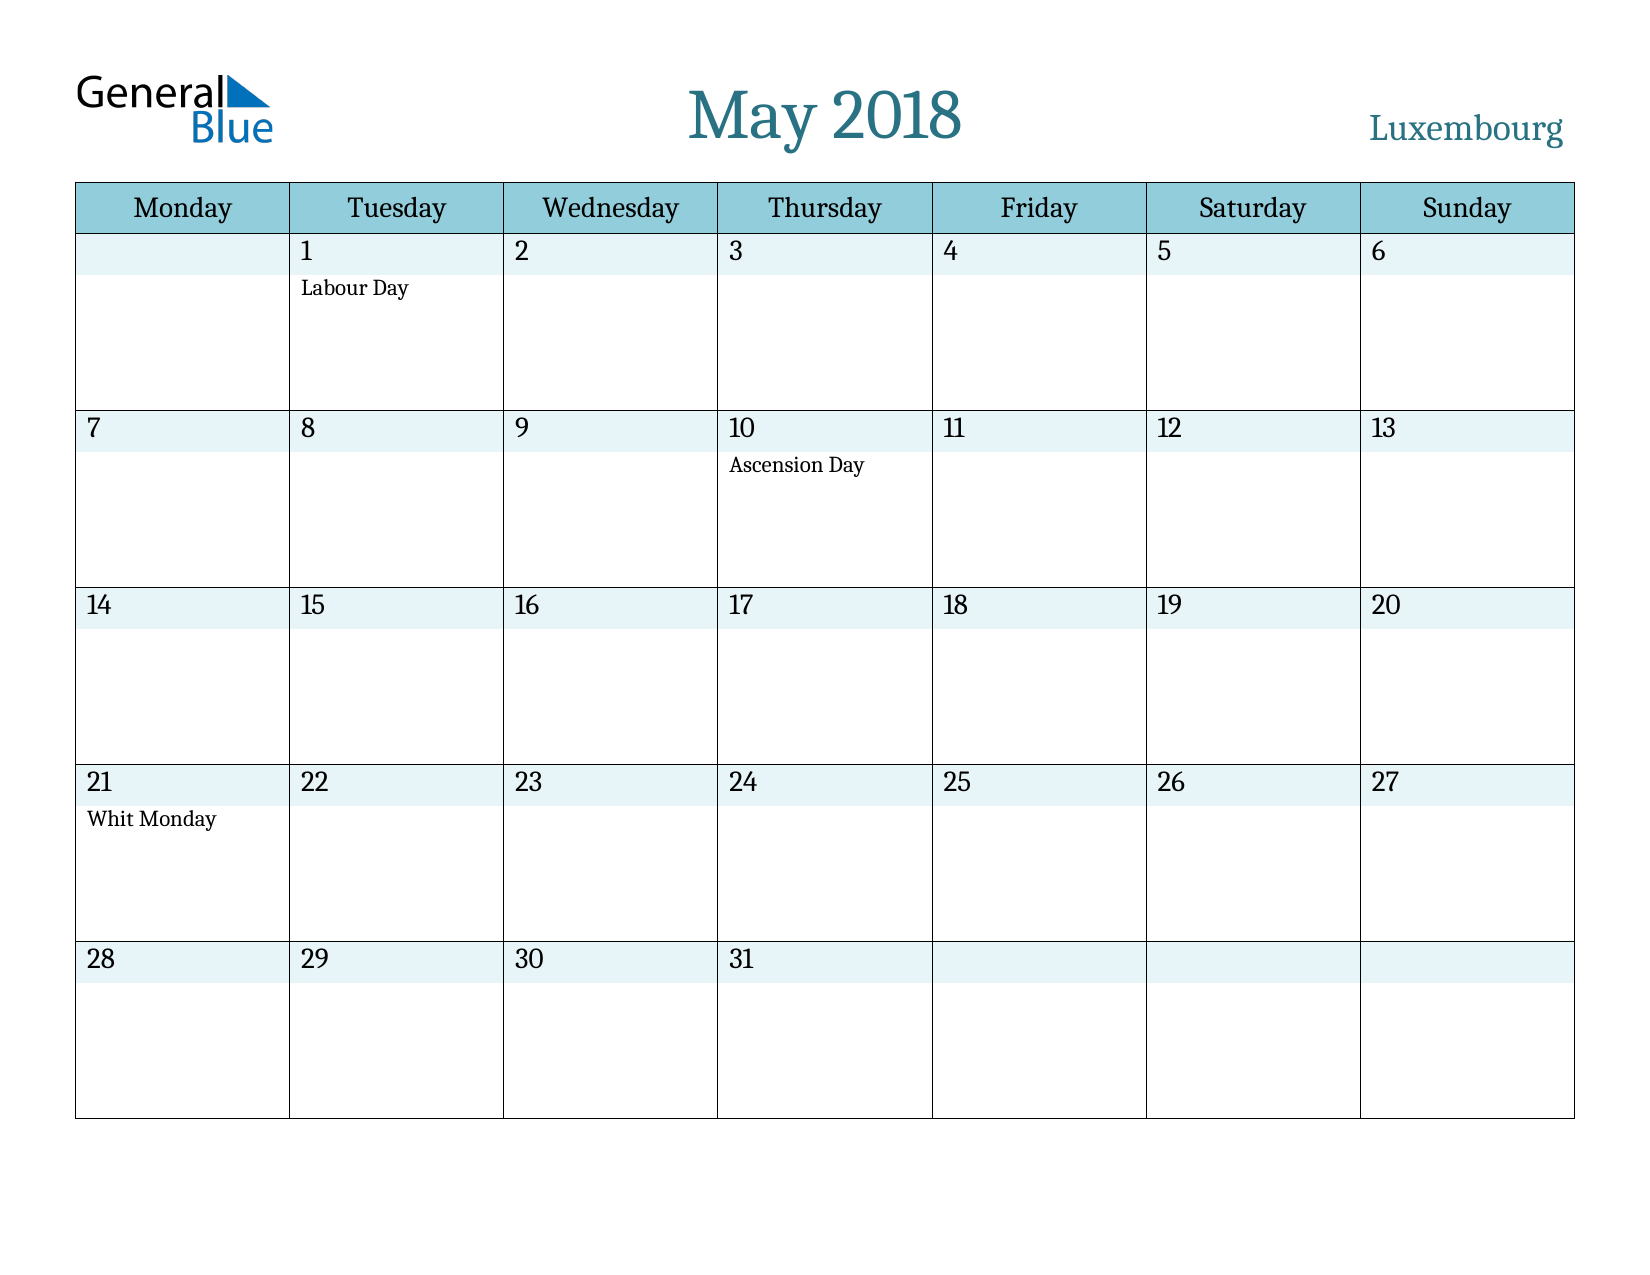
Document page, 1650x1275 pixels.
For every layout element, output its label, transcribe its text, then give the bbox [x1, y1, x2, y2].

table_cell [504, 806, 717, 941]
table_cell [504, 983, 717, 1118]
table_cell [1147, 629, 1360, 764]
table_cell [76, 629, 289, 764]
table_cell 27 [1361, 765, 1574, 806]
table_cell [76, 983, 289, 1118]
table_cell 2 [504, 234, 717, 275]
table_cell [933, 806, 1146, 941]
table_cell [504, 452, 717, 587]
table_cell [76, 275, 289, 410]
table_cell 15 [290, 588, 503, 629]
table_cell 31 [718, 942, 932, 983]
table_cell Tuesday [290, 183, 503, 233]
table_cell [290, 806, 503, 941]
table_cell [1147, 452, 1360, 587]
table_cell 17 [718, 588, 932, 629]
table_cell 13 [1361, 411, 1574, 452]
table_cell [1147, 983, 1360, 1118]
table_header May 2018 [504, 75, 1146, 182]
table_cell 28 [76, 942, 289, 983]
table_cell 5 [1147, 234, 1360, 275]
table_cell [76, 452, 289, 587]
table_cell [290, 452, 503, 587]
picture [77, 75, 273, 143]
table_cell 25 [933, 765, 1146, 806]
table_cell 29 [290, 942, 503, 983]
table_cell 14 [76, 588, 289, 629]
table_cell Friday [933, 183, 1146, 233]
table_cell 22 [290, 765, 503, 806]
table_cell [1361, 275, 1574, 410]
table_cell [76, 234, 289, 275]
table_cell Saturday [1147, 183, 1360, 233]
table_cell 26 [1147, 765, 1360, 806]
table_cell [933, 983, 1146, 1118]
table_cell [933, 942, 1146, 983]
table_cell Wednesday [504, 183, 717, 233]
table_cell 6 [1361, 234, 1574, 275]
table_cell Labour Day [290, 275, 503, 410]
table_cell [933, 452, 1146, 587]
table_cell 7 [76, 411, 289, 452]
table_cell [1361, 806, 1574, 941]
table_cell [504, 629, 717, 764]
table_header [76, 75, 503, 182]
table_cell [1361, 452, 1574, 587]
table_cell Monday [76, 183, 289, 233]
table_cell 24 [718, 765, 932, 806]
table_cell 3 [718, 234, 932, 275]
table_cell 30 [504, 942, 717, 983]
table_cell [933, 629, 1146, 764]
table_cell [1147, 806, 1360, 941]
table_cell [718, 806, 932, 941]
table_cell Ascension Day [718, 452, 932, 587]
table_cell [718, 275, 932, 410]
table_cell [933, 275, 1146, 410]
table_cell [718, 983, 932, 1118]
table_cell 21 [76, 765, 289, 806]
table_cell [1361, 942, 1574, 983]
table_cell 12 [1147, 411, 1360, 452]
table_cell 18 [933, 588, 1146, 629]
table_cell Thursday [718, 183, 932, 233]
table_cell Whit Monday [76, 806, 289, 941]
table_cell 8 [290, 411, 503, 452]
table_cell [1147, 275, 1360, 410]
table_header Luxembourg [1146, 75, 1574, 182]
table_cell [1361, 983, 1574, 1118]
table_cell 4 [933, 234, 1146, 275]
table_cell [290, 629, 503, 764]
table_cell [1147, 942, 1360, 983]
table_cell 1 [290, 234, 503, 275]
table_cell 9 [504, 411, 717, 452]
table_cell Sunday [1361, 183, 1574, 233]
table_cell [504, 275, 717, 410]
table_cell [1361, 629, 1574, 764]
table_cell [718, 629, 932, 764]
table_cell 20 [1361, 588, 1574, 629]
table_cell 16 [504, 588, 717, 629]
table_cell [290, 983, 503, 1118]
table_cell 10 [718, 411, 932, 452]
table_cell 11 [933, 411, 1146, 452]
table_cell 23 [504, 765, 717, 806]
table_cell 19 [1147, 588, 1360, 629]
